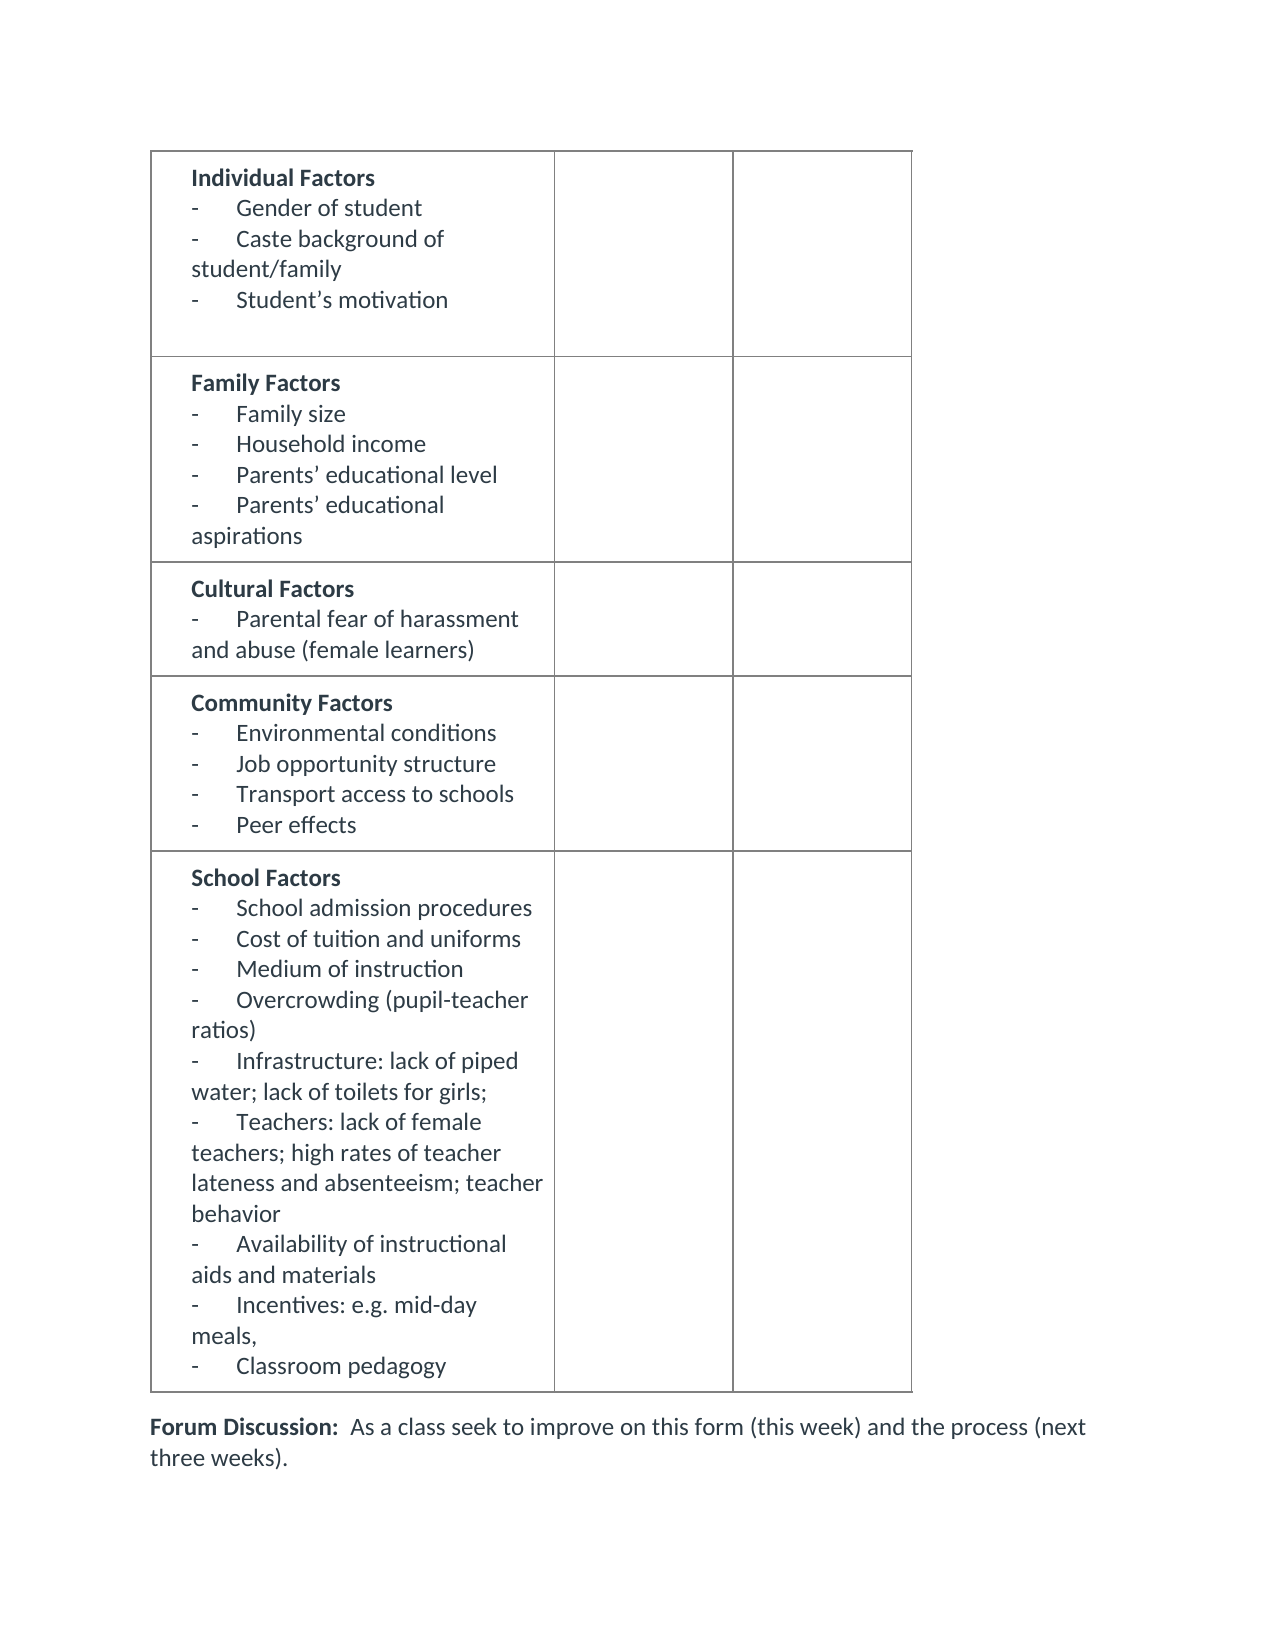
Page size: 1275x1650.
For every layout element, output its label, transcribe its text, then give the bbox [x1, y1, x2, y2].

table_cell School Factors - School admission procedures - Cost of tuition and uniforms - Medium of instruction - Overcrowding (pupil-teacher ratios) - Infrastructure: lack of piped water; lack of toilets for girls; - Teachers: lack of female teachers; high rates of teacher lateness and absenteeism; teacher behavior - Availability of instructional aids and materials - Incentives: e.g. mid-day meals, - Classroom pedagogy [152, 852, 554, 1391]
table_cell [734, 563, 911, 675]
table_cell Individual Factors - Gender of student - Caste background of student/family - Student’s motivation [152, 152, 554, 356]
table_cell [734, 852, 911, 1391]
table_cell [555, 852, 732, 1391]
table_cell [555, 357, 732, 561]
table_cell [555, 677, 732, 850]
table_cell [555, 152, 732, 356]
table_cell [734, 357, 911, 561]
table_cell [734, 677, 911, 850]
table_cell Family Factors - Family size - Household income - Parents’ educational level - Parents’ educational aspirations [152, 357, 554, 561]
table_cell [555, 563, 732, 675]
table_cell Cultural Factors - Parental fear of harassment and abuse (female learners) [152, 563, 554, 675]
table_cell [734, 152, 911, 356]
text Forum Discussion: As a class seek to improve on this form (this week) and the process (next three weeks). [150, 1412, 1125, 1473]
table_cell Community Factors - Environmental conditions - Job opportunity structure - Transport access to schools - Peer effects [152, 677, 554, 850]
